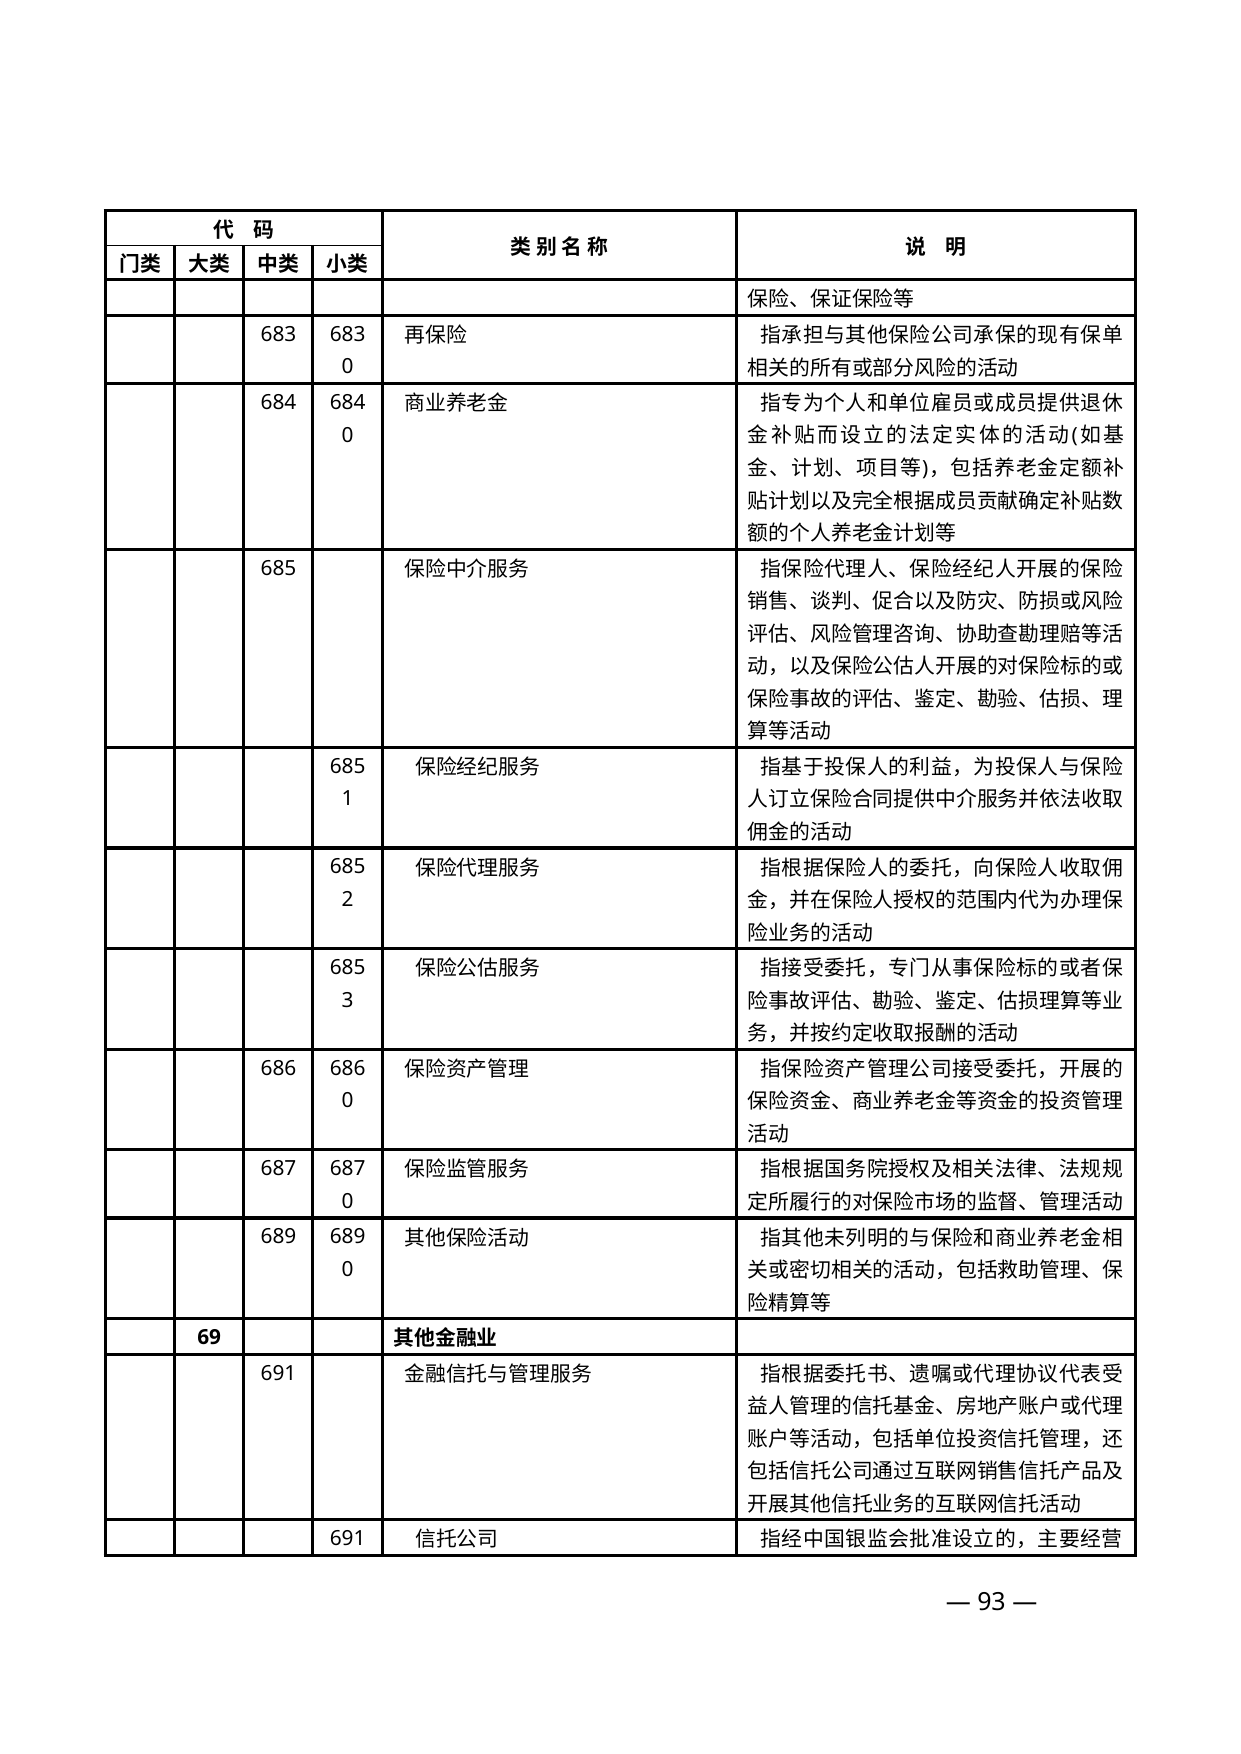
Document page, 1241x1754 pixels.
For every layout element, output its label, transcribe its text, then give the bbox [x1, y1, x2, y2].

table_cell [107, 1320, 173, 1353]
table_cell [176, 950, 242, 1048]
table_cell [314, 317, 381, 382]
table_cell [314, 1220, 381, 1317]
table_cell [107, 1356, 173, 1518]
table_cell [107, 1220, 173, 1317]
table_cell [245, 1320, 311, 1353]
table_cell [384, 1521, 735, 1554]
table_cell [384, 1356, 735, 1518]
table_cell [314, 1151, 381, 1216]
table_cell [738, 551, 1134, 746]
table_cell 大类 [176, 246, 242, 278]
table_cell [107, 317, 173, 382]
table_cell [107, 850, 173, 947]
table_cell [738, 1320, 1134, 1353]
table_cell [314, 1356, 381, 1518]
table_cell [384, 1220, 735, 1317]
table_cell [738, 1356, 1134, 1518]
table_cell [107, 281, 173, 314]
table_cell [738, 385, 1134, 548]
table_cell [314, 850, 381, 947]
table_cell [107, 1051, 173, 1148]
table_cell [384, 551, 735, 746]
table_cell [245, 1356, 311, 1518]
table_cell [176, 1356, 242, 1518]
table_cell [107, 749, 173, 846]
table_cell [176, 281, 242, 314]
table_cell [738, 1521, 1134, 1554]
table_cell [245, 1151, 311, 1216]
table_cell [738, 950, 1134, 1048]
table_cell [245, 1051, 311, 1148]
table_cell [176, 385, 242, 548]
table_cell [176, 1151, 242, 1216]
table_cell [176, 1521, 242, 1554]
table_header 说 明 [738, 212, 1134, 278]
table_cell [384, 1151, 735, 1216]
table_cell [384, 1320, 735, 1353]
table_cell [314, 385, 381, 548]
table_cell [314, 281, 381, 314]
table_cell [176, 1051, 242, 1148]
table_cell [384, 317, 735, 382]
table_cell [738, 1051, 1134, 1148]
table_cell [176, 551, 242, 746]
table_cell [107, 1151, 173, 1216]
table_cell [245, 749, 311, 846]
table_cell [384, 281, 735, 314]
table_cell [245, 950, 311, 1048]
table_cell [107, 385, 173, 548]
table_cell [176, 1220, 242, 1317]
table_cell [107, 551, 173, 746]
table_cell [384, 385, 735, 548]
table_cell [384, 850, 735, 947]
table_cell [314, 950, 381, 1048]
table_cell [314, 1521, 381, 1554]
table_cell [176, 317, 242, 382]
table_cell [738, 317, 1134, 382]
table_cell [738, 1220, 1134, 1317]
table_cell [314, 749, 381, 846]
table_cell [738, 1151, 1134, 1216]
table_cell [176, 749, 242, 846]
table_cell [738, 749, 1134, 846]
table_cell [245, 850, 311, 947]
table_cell 小类 [314, 246, 381, 278]
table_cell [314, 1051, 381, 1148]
table_header 类 别 名 称 [384, 212, 735, 278]
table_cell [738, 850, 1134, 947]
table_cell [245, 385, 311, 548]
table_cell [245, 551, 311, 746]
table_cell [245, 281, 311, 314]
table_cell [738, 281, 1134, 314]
table_cell 门类 [107, 246, 173, 278]
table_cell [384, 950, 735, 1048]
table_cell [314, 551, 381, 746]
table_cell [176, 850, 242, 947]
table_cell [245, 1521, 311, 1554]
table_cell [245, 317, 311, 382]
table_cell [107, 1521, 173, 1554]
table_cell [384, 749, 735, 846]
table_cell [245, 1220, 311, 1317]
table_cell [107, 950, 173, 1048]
table_header 代 码 [107, 212, 381, 245]
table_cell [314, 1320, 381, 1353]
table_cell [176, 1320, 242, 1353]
table_cell 中类 [245, 246, 311, 278]
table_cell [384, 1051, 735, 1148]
